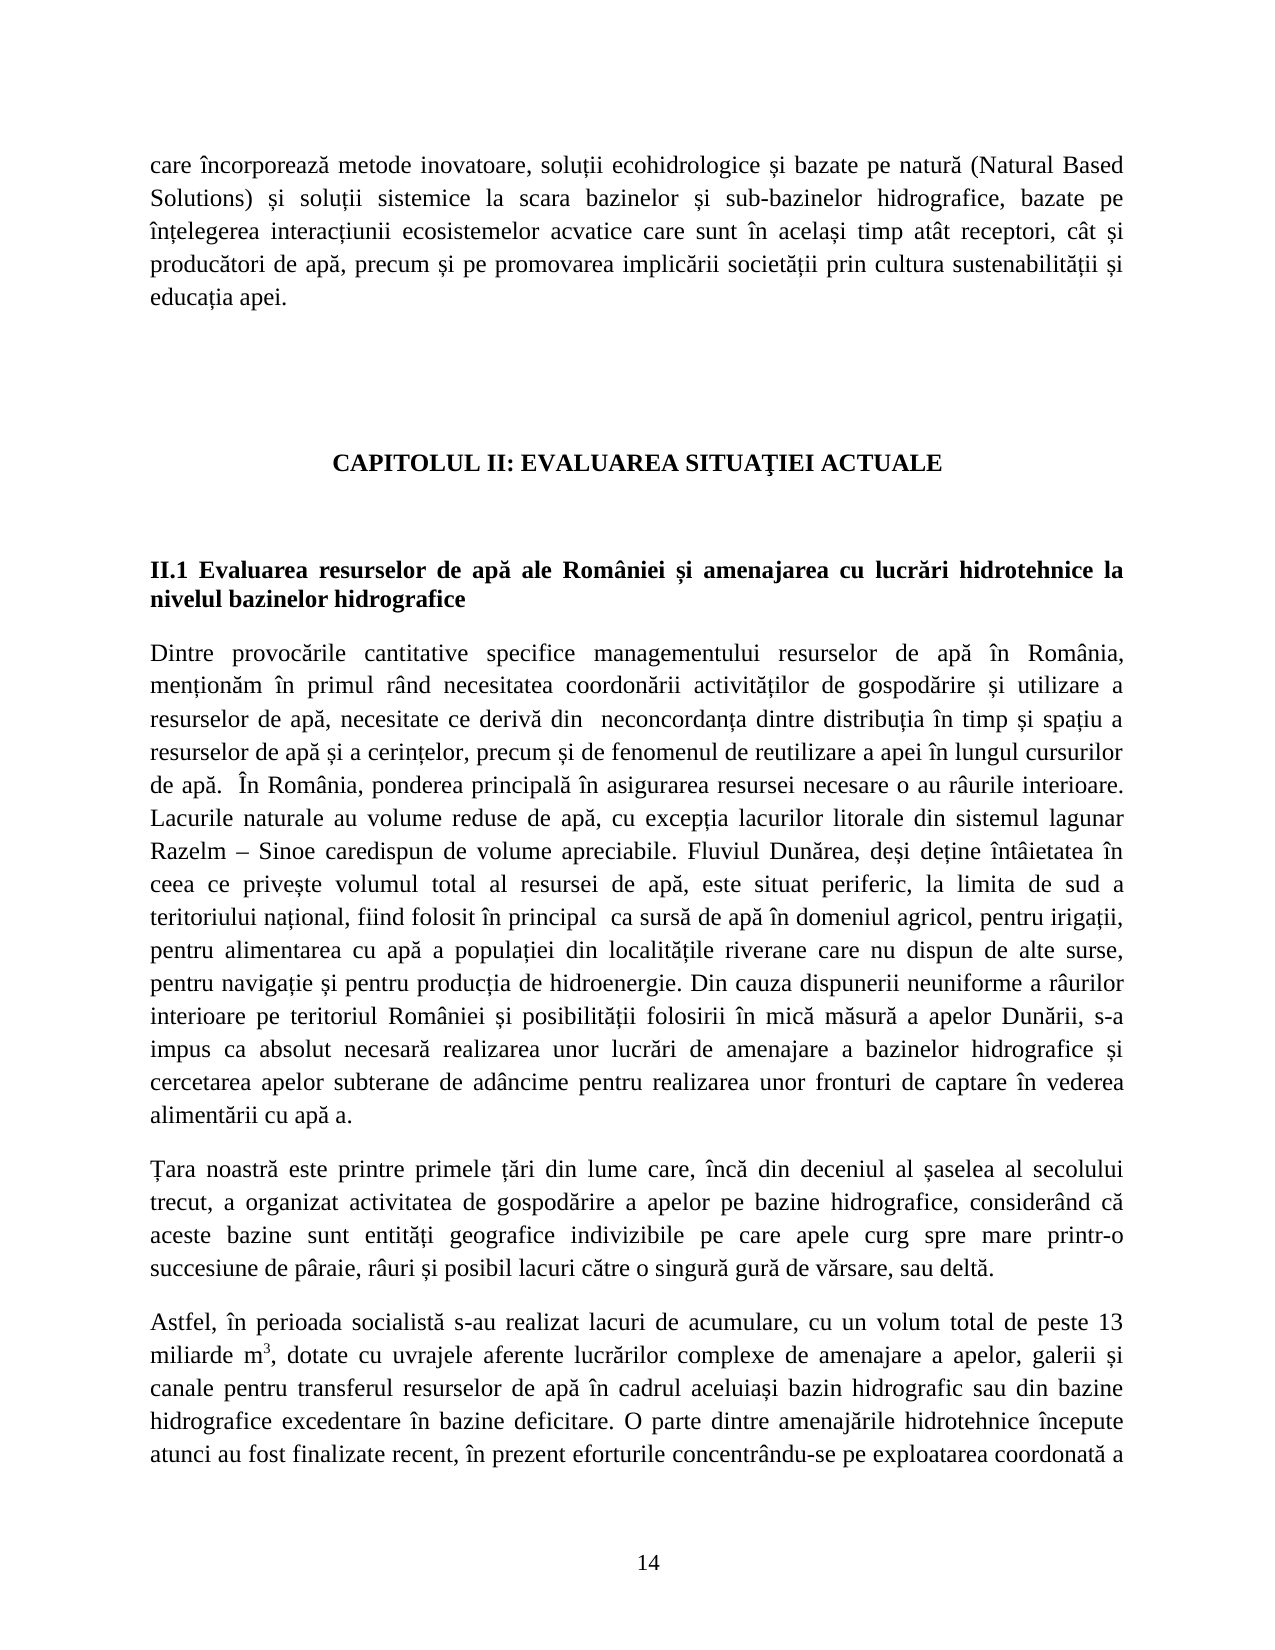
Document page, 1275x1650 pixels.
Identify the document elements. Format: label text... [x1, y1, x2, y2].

text CAPITOLUL II: EVALUAREA SITUAŢIEI ACTUALE [150, 448, 1125, 476]
text Țara noastră este printre primele țări din lume care, încă din deceniul al șaselea al secolului trecut, a organizat activitatea de gospodărire a apelor pe bazine hidrografice, considerând că aceste bazine sunt entități geografice indivizibile pe care apele curg spre mare printr-o succesiune de pâraie, râuri și posibil lacuri către o singură gură de vărsare, sau deltă. [150, 1154, 1125, 1282]
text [150, 150, 1125, 311]
text Dintre provocările cantitative specifice managementului resurselor de apă în România, menționăm în primul rând necesitatea coordonării activităților de gospodărire și utilizare a resurselor de apă, necesitate ce derivă din neconcordanța dintre distribuția în timp și spațiu a resurselor de apă și a cerințelor, precum și de fenomenul de reutilizare a apei în lungul cursurilor de apă. În România, ponderea principală în asigurarea resursei necesare o au râurile interioare. Lacurile naturale au volume reduse de apă, cu excepția lacurilor litorale din sistemul lagunar Razelm – Sinoe caredispun de volume apreciabile. Fluviul Dunărea, deși deține întâietatea în ceea ce privește volumul total al resursei de apă, este situat periferic, la limita de sud a teritoriului național, fiind folosit în principal ca sursă de apă în domeniul agricol, pentru irigații, pentru alimentarea cu apă a populației din localitățile riverane care nu dispun de alte surse, pentru navigație și pentru producția de hidroenergie. Din cauza dispunerii neuniforme a râurilor interioare pe teritoriul României și posibilității folosirii în mică măsură a apelor Dunării, s-a impus ca absolut necesară realizarea unor lucrări de amenajare a bazinelor hidrografice și cercetarea apelor subterane de adâncime pentru realizarea unor fronturi de captare în vederea alimentării cu apă a. [150, 638, 1125, 1129]
text II.1 Evaluarea resurselor de apă ale României și amenajarea cu lucrări hidrotehnice la nivelul bazinelor hidrografice [150, 555, 1125, 613]
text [150, 1307, 1125, 1467]
